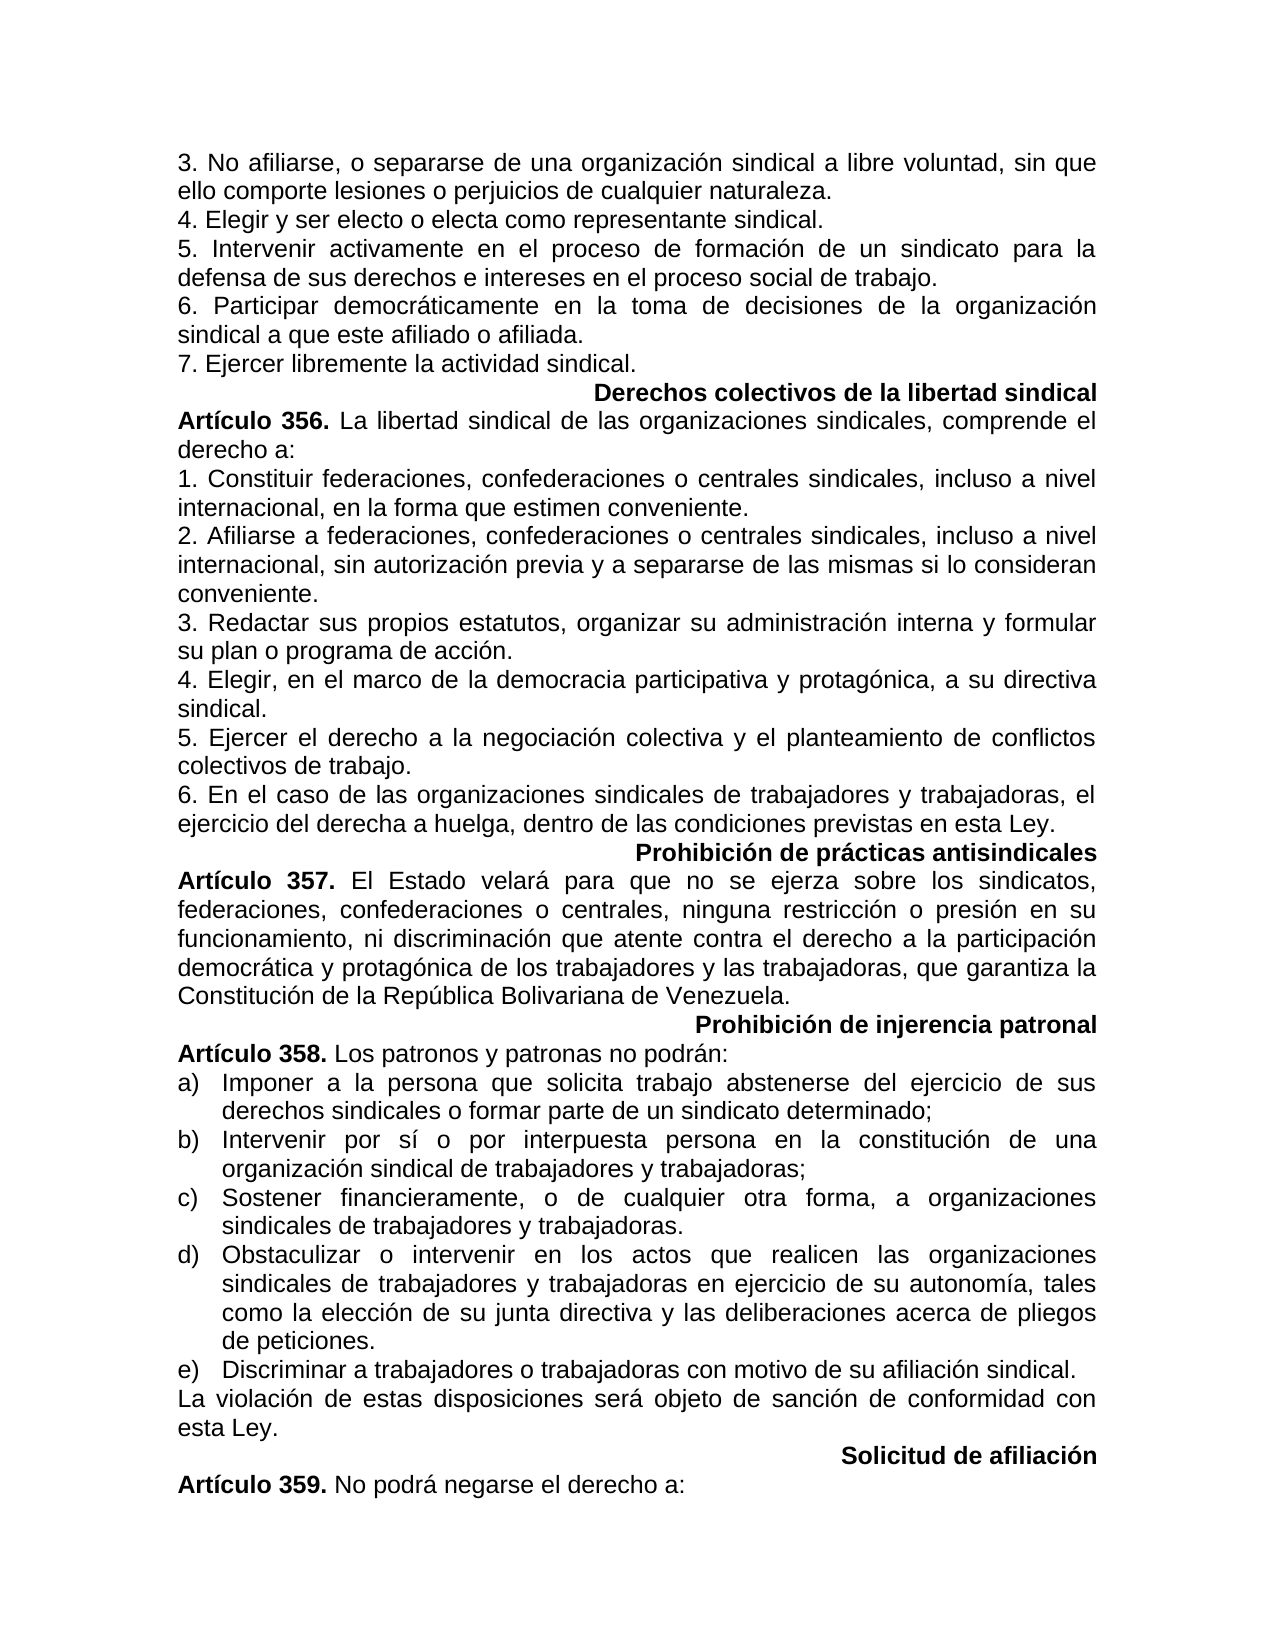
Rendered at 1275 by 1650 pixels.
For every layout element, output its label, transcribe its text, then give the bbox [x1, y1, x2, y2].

text Artículo 359. No podrá negarse el derecho a: [177, 1470, 1098, 1499]
text 5. Intervenir activamente en el proceso de formación de un sindicato para la defensa de sus derechos e intereses en el proceso social de trabajo. [177, 234, 1098, 291]
list Imponer a la persona que solicita trabajo abstenerse del ejercicio de sus derechos sindicales o formar parte de un sindicato determinado; [177, 1068, 1098, 1125]
text 3. No afiliarse, o separarse de una organización sindical a libre voluntad, sin que ello comporte lesiones o perjuicios de cualquier naturaleza. [177, 148, 1098, 205]
text 6. Participar democráticamente en la toma de decisiones de la organización sindical a que este afiliado o afiliada. [177, 291, 1098, 349]
list Intervenir por sí o por interpuesta persona en la constitución de una organización sindical de trabajadores y trabajadoras; [177, 1125, 1098, 1183]
text 5. Ejercer el derecho a la negociación colectiva y el planteamiento de conflictos colectivos de trabajo. [177, 723, 1098, 780]
list Discriminar a trabajadores o trabajadoras con motivo de su afiliación sindical. [177, 1355, 1098, 1384]
list Sostener financieramente, o de cualquier otra forma, a organizaciones sindicales de trabajadores y trabajadoras. [177, 1183, 1098, 1240]
text Solicitud de afiliación [177, 1441, 1098, 1470]
text 3. Redactar sus propios estatutos, organizar su administración interna y formular su plan o programa de acción. [177, 608, 1098, 665]
text La violación de estas disposiciones será objeto de sanción de conformidad con esta Ley. [177, 1384, 1098, 1441]
text Artículo 358. Los patronos y patronas no podrán: [177, 1039, 1098, 1068]
text 4. Elegir y ser electo o electa como representante sindical. [177, 205, 1098, 234]
text Artículo 356. La libertad sindical de las organizaciones sindicales, comprende el derecho a: [177, 406, 1098, 464]
text Artículo 357. El Estado velará para que no se ejerza sobre los sindicatos, federaciones, confederaciones o centrales, ninguna restricción o presión en su funcionamiento, ni discriminación que atente contra el derecho a la participación democrática y protagónica de los trabajadores y las trabajadoras, que garantiza la Constitución de la República Bolivariana de Venezuela. [177, 866, 1098, 1010]
text Prohibición de prácticas antisindicales [177, 838, 1098, 866]
text 1. Constituir federaciones, confederaciones o centrales sindicales, incluso a nivel internacional, en la forma que estimen conveniente. [177, 464, 1098, 521]
text 2. Afiliarse a federaciones, confederaciones o centrales sindicales, incluso a nivel internacional, sin autorización previa y a separarse de las mismas si lo consideran conveniente. [177, 521, 1098, 608]
text Derechos colectivos de la libertad sindical [177, 378, 1098, 406]
text Prohibición de injerencia patronal [177, 1010, 1098, 1039]
list Obstaculizar o intervenir en los actos que realicen las organizaciones sindicales de trabajadores y trabajadoras en ejercicio de su autonomía, tales como la elección de su junta directiva y las deliberaciones acerca de pliegos de peticiones. [177, 1240, 1098, 1355]
text 7. Ejercer libremente la actividad sindical. [177, 349, 1098, 378]
text 4. Elegir, en el marco de la democracia participativa y protagónica, a su directiva sindical. [177, 665, 1098, 723]
text 6. En el caso de las organizaciones sindicales de trabajadores y trabajadoras, el ejercicio del derecha a huelga, dentro de las condiciones previstas en esta Ley. [177, 780, 1098, 838]
